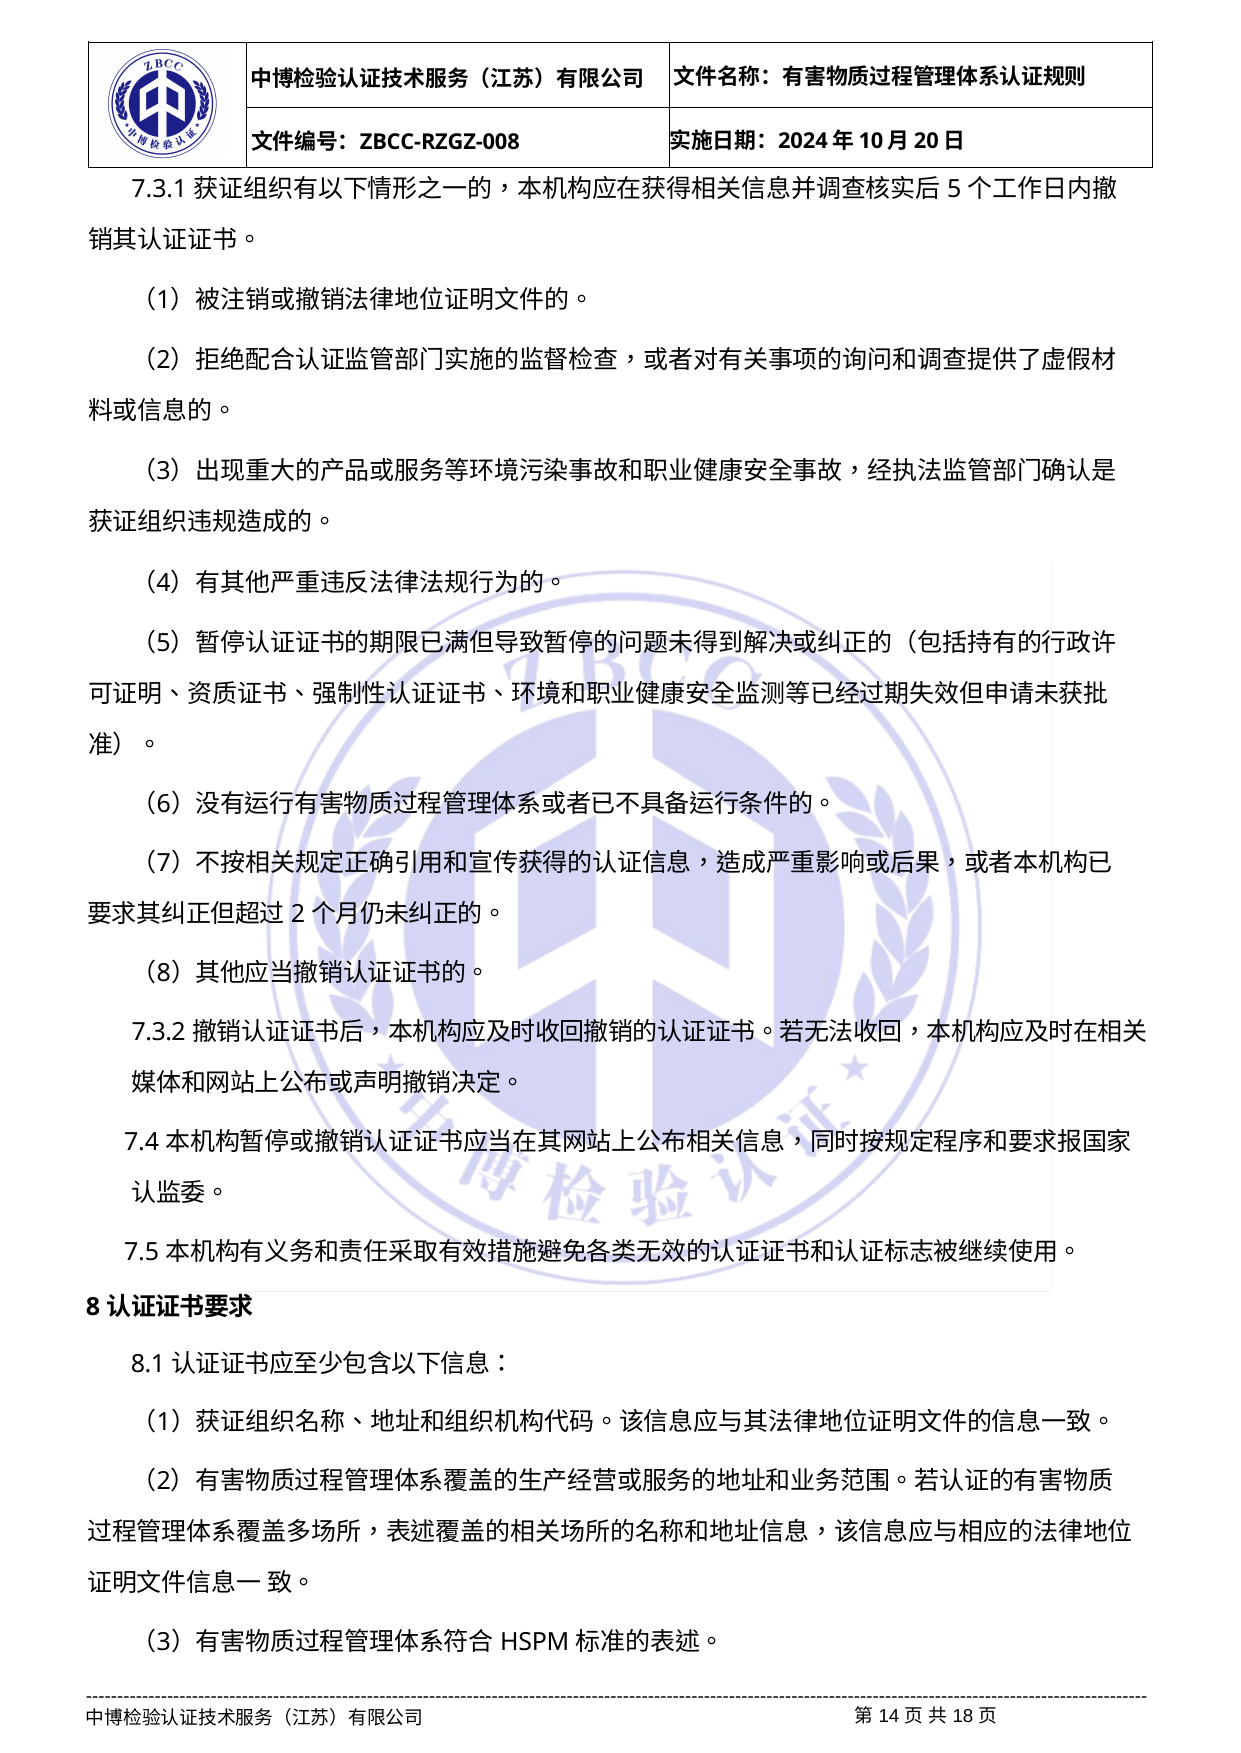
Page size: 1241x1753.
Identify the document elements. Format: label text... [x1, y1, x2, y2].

text （2）有害物质过程管理体系覆盖的生产经营或服务的地址和业务范围。若认证的有害物质过程管理体系覆盖多场所，表述覆盖的相关场所的名称和地址信息，该信息应与相应的法律地位证明文件信息一 致。 [87, 1463, 1136, 1599]
text （6）没有运行有害物质过程管理体系或者已不具备运行条件的。 [131, 785, 1154, 819]
text 8.1 认证证书应至少包含以下信息： [131, 1346, 1154, 1380]
text （3）有害物质过程管理体系符合 HSPM 标准的表述。 [131, 1623, 1154, 1658]
text 7.5 本机构有义务和责任采取有效措施避免各类无效的认证证书和认证标志被继续使用。 [124, 1234, 1153, 1268]
text （2）拒绝配合认证监管部门实施的监督检查，或者对有关事项的询问和调查提供了虚假材料或信息的。 [88, 342, 1134, 427]
text （4）有其他严重违反法律法规行为的。 [88, 564, 1134, 598]
text （1）被注销或撤销法律地位证明文件的。 [88, 281, 1134, 316]
picture [96, 48, 227, 159]
text 7.3.1 获证组织有以下情形之一的，本机构应在获得相关信息并调查核实后 5 个工作日内撤销其认证证书。 [88, 170, 1134, 255]
text （5）暂停认证证书的期限已满但导致暂停的问题未得到解决或纠正的（包括持有的行政许可证明、资质证书、强制性认证证书、环境和职业健康安全监测等已经过期失效但申请未获批准）。 [88, 624, 1134, 761]
text （8）其他应当撤销认证证书的。 [131, 954, 1154, 988]
text 8 认证证书要求 [86, 1288, 1154, 1322]
text 7.3.2 撤销认证证书后，本机构应及时收回撤销的认证证书。若无法收回，本机构应及时在相关媒体和网站上公布或声明撤销决定。 [131, 1014, 1154, 1099]
text 7.4 本机构暂停或撤销认证证书应当在其网站上公布相关信息，同时按规定程序和要求报国家认监委。 [124, 1124, 1153, 1209]
text （3）出现重大的产品或服务等环境污染事故和职业健康安全事故，经执法监管部门确认是获证组织违规造成的。 [88, 453, 1134, 538]
text （7）不按相关规定正确引用和宣传获得的认证信息，造成严重影响或后果，或者本机构已要求其纠正但超过 2 个月仍未纠正的。 [87, 845, 1132, 930]
text （1）获证组织名称、地址和组织机构代码。该信息应与其法律地位证明文件的信息一致。 [131, 1403, 1154, 1437]
